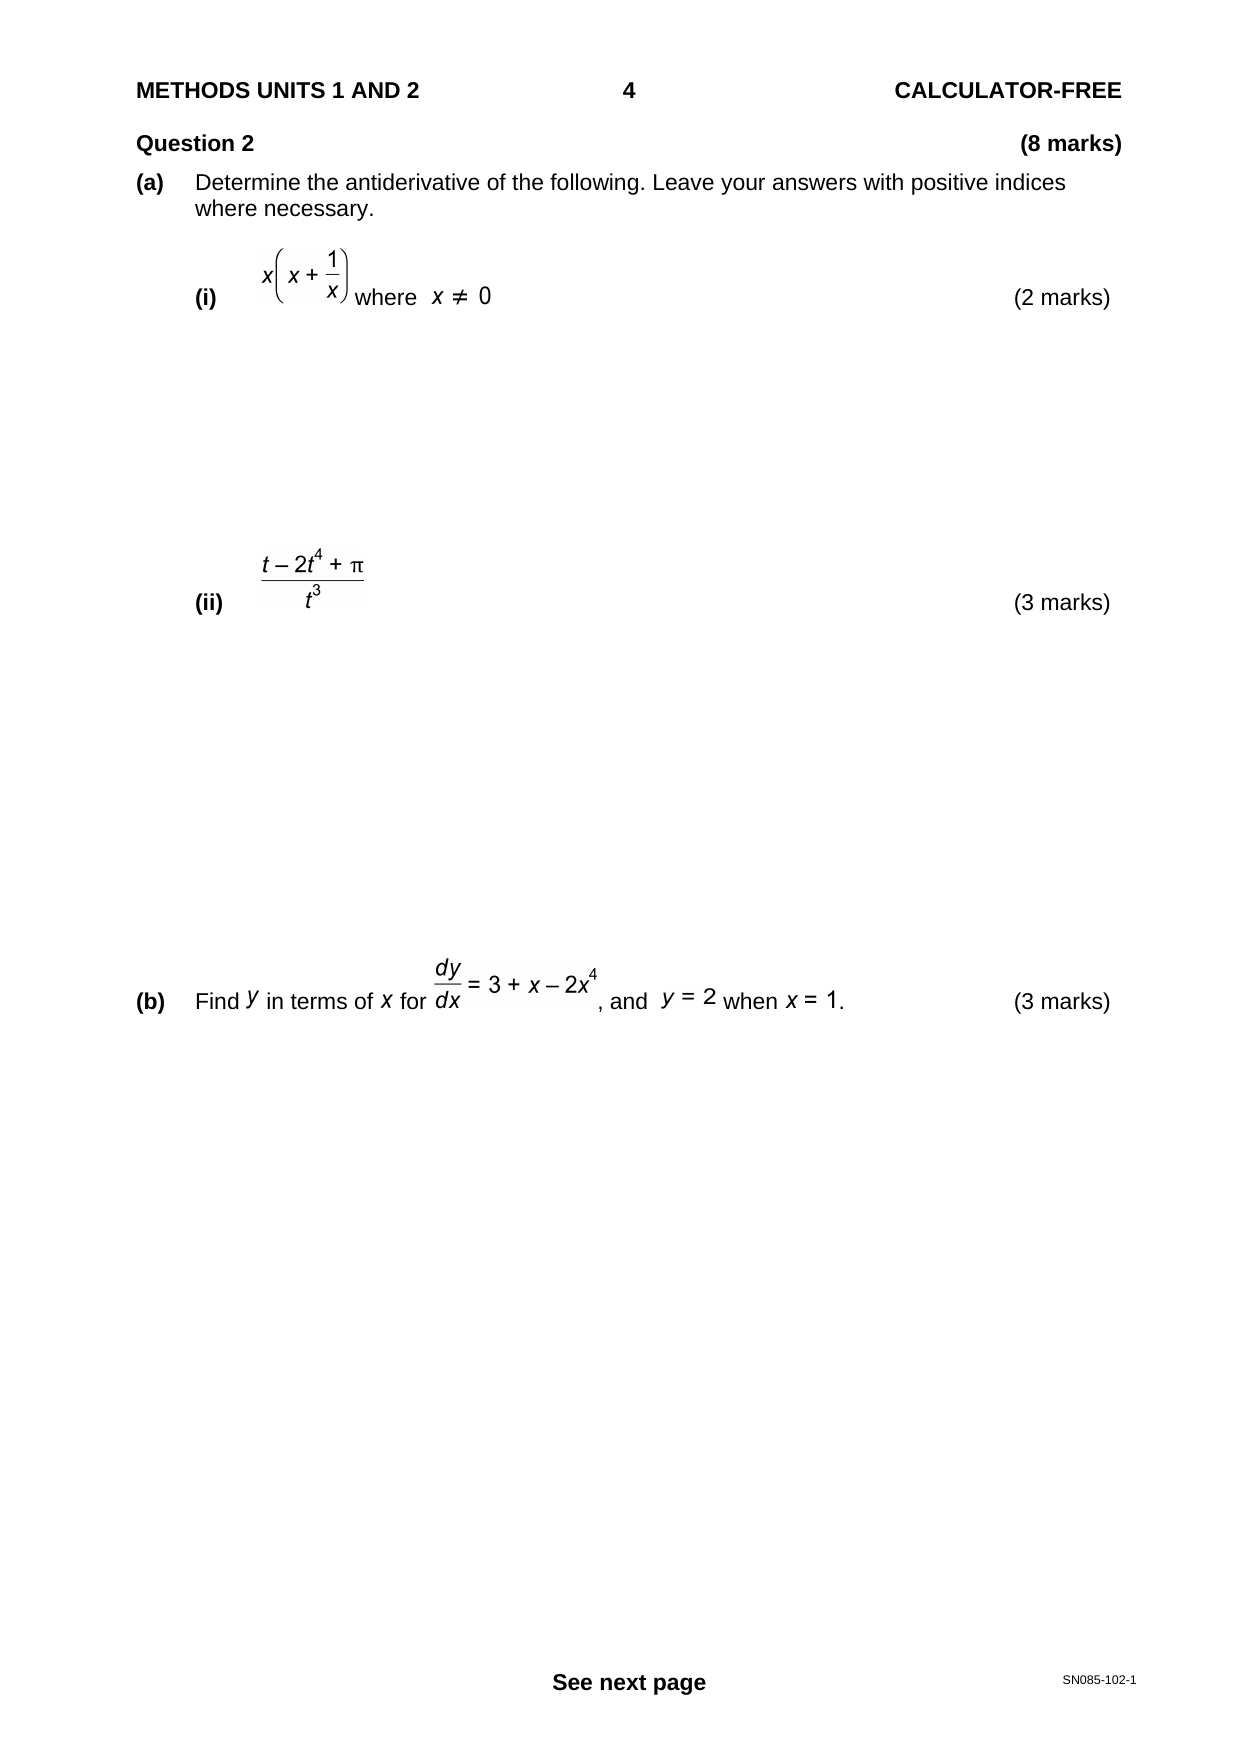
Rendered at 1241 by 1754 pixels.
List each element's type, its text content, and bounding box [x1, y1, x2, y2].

picture [379, 993, 394, 1010]
text Question 2 (8 marks) [136, 130, 1122, 156]
picture [430, 285, 492, 306]
picture [260, 247, 349, 306]
picture [784, 989, 839, 1010]
text (a) Determine the antiderivative of the following. Leave your answers with positive indices where necessary. [136, 169, 1122, 221]
text (b) Find in terms of for , and when . (3 marks) [136, 957, 1122, 1014]
text (i) where (2 marks) [136, 248, 1122, 311]
text (ii) (3 marks) [136, 548, 1122, 615]
picture [260, 547, 365, 610]
picture [245, 989, 260, 1010]
picture [660, 987, 717, 1010]
picture [433, 957, 597, 1010]
